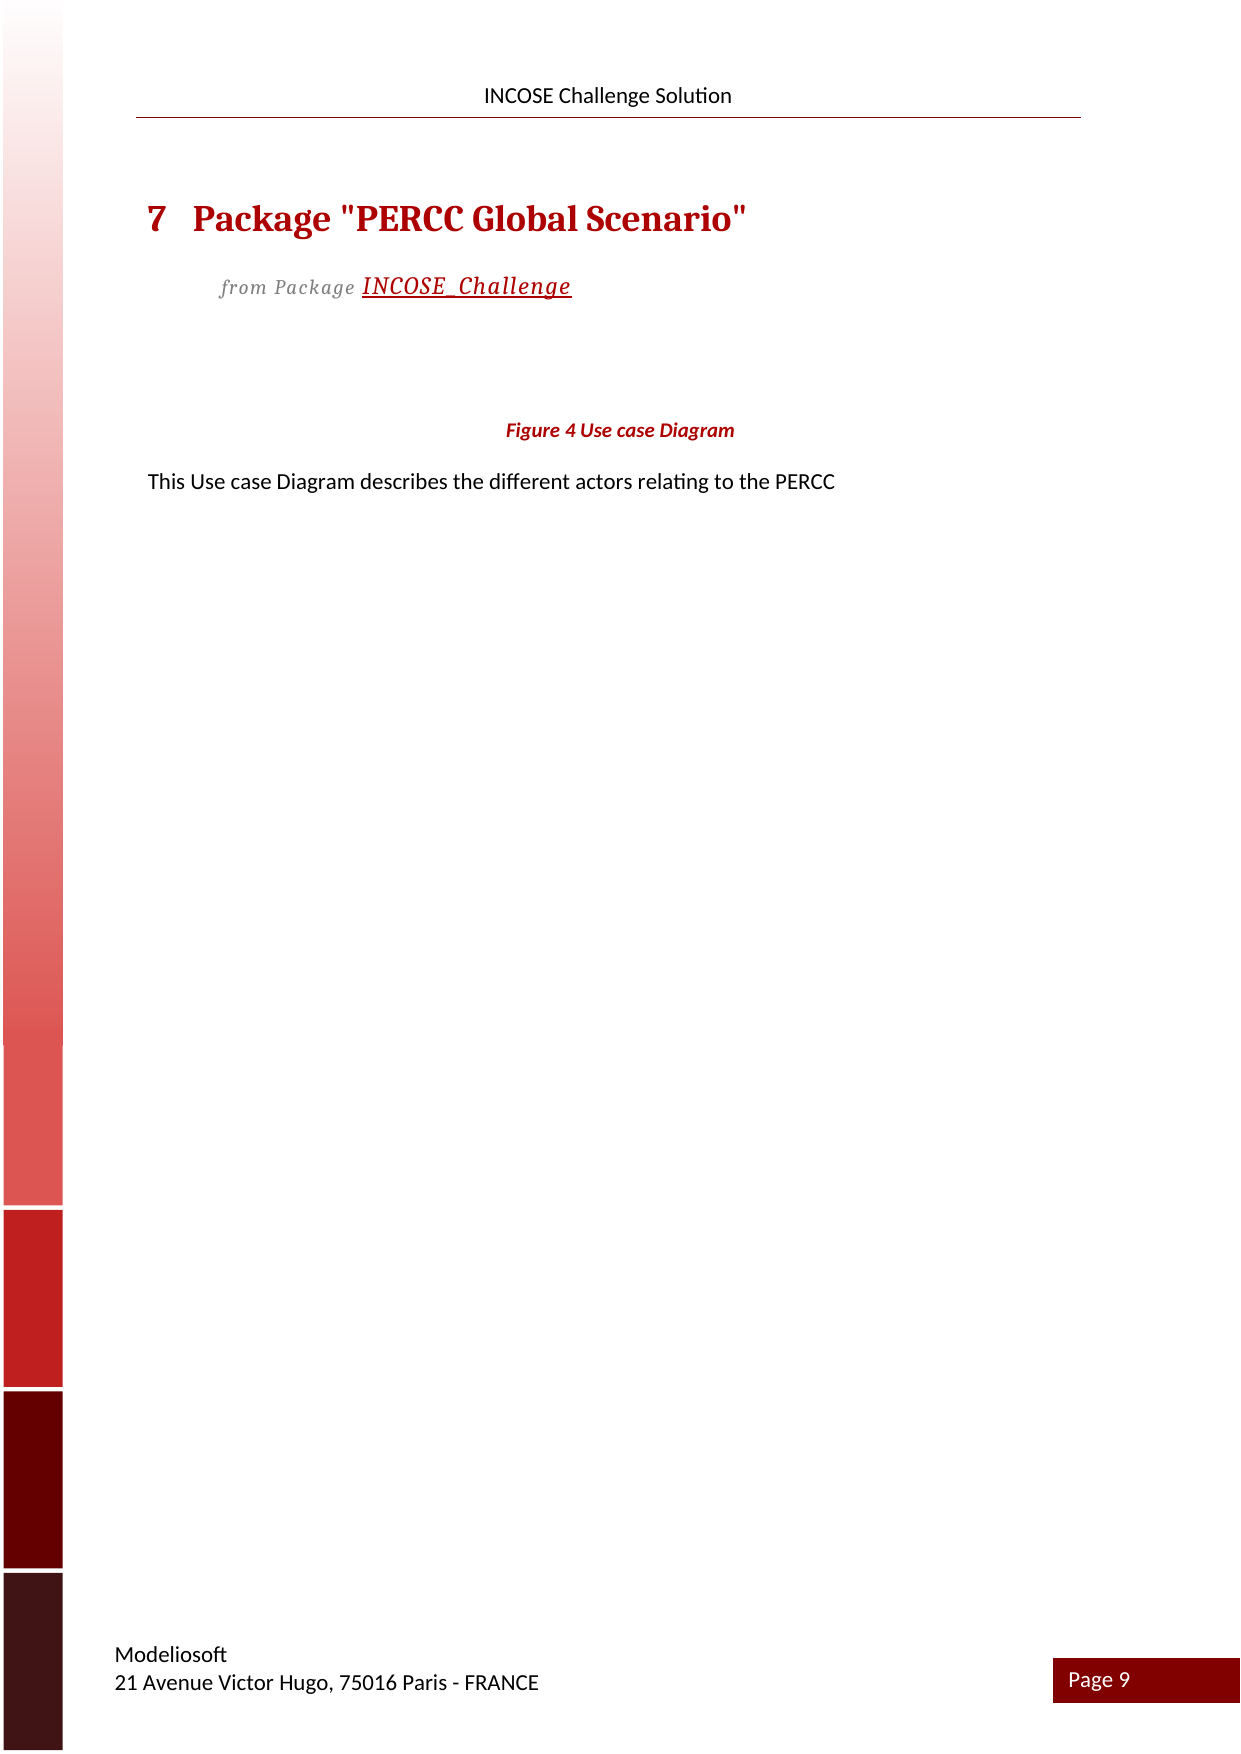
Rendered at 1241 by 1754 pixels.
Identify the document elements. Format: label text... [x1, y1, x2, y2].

subtitle from Package INCOSE_Challenge [221, 272, 1093, 301]
text Figure 4 Use case Diagram [148, 417, 1093, 443]
subtitle Package "" [148, 198, 1093, 241]
